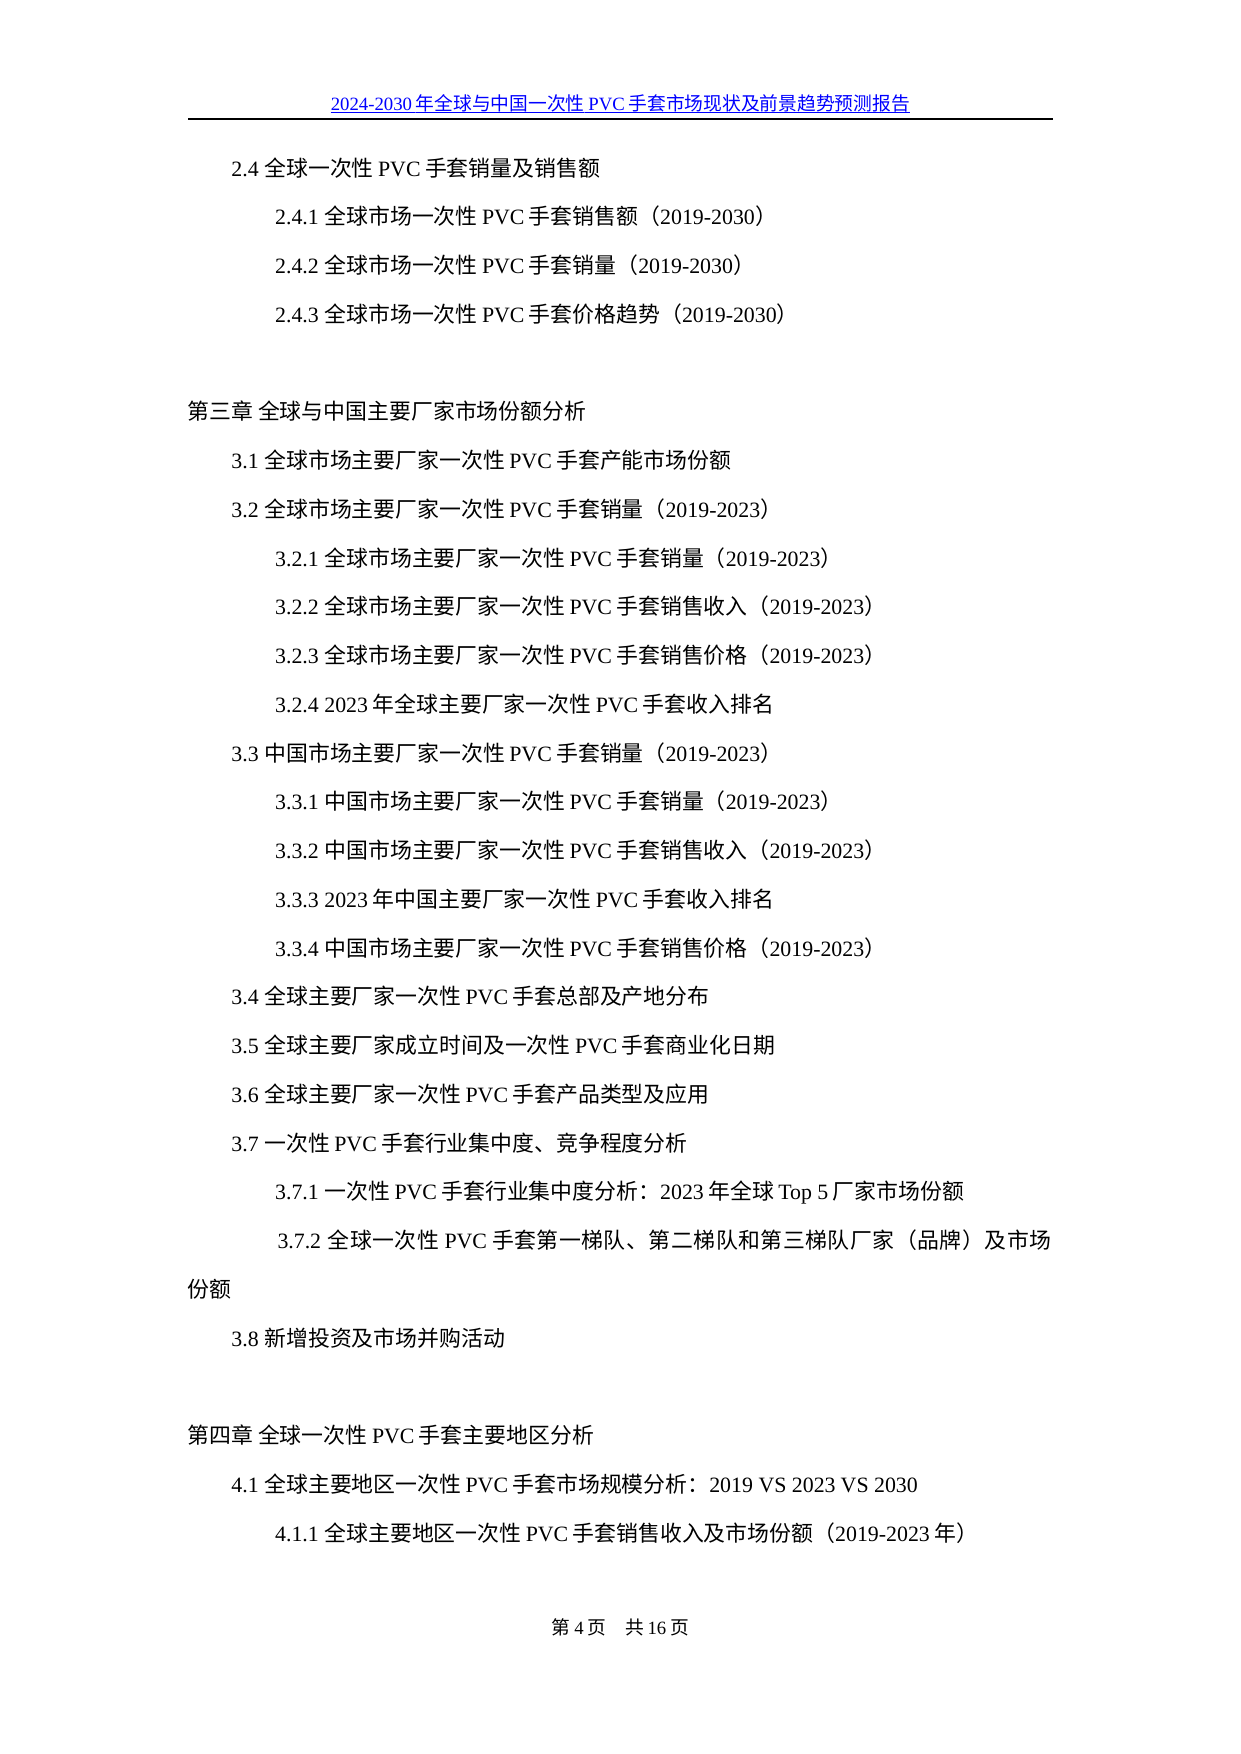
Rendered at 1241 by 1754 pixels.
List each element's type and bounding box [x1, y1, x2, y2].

text [187, 150, 1053, 1548]
